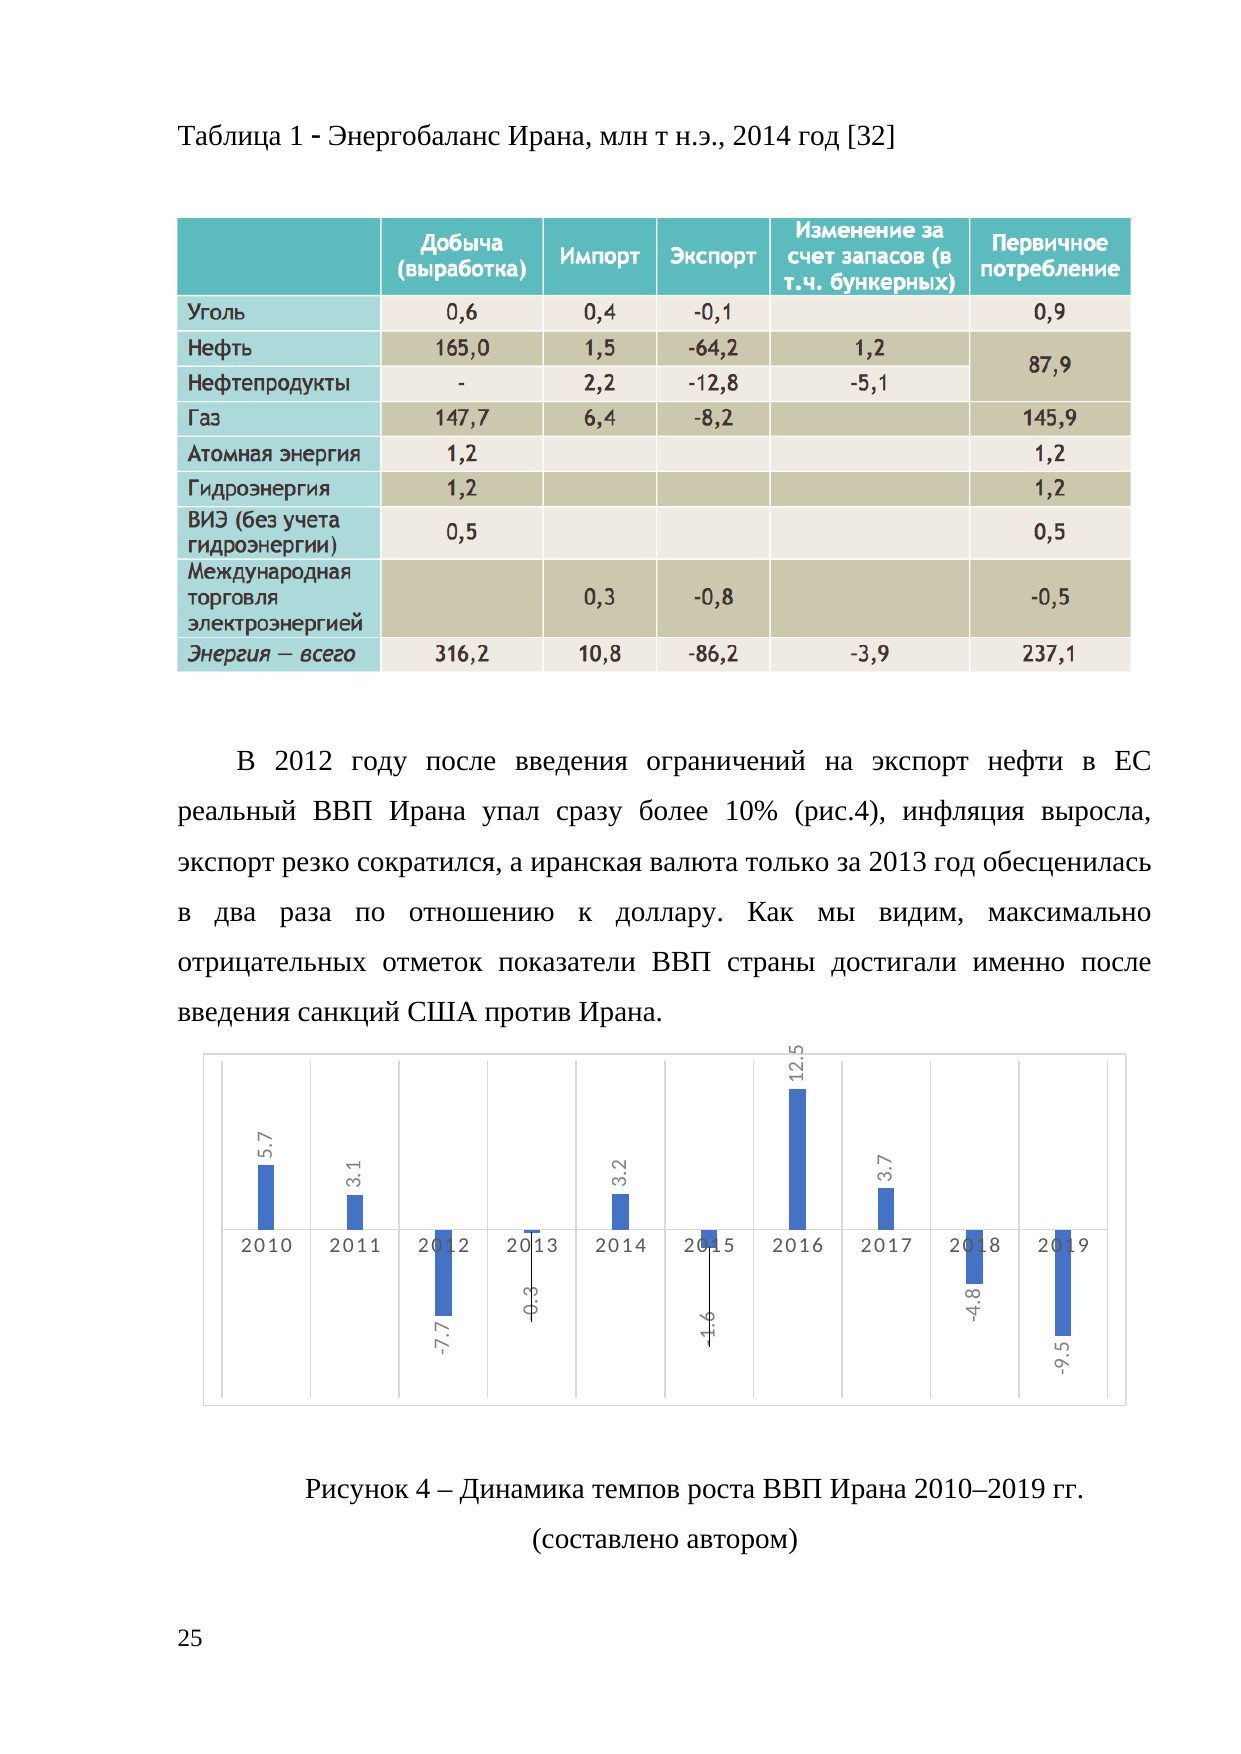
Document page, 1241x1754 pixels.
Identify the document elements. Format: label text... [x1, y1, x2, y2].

text В 2012 году после введения ограничений на экспорт нефти в ЕС реальный ВВП Ирана упал сразу более 10% (рис.4), инфляция выросла, экспорт резко сократился, а иранская валюта только за 2013 год обесценилась в два раза по отношению к доллару. Как мы видим, максимально отрицательных отметок показатели ВВП страны достигали именно после введения санкций США против Ирана. [177, 743, 1152, 1028]
picture [177, 218, 1138, 679]
text Таблица 1 Энергобаланс Ирана, млн т н.э., 2014 год [32] [177, 118, 1152, 152]
text Рисунок 4 – Динамика темпов роста ВВП Ирана 2010–2019 гг. (составлено автором) [177, 1471, 1152, 1555]
